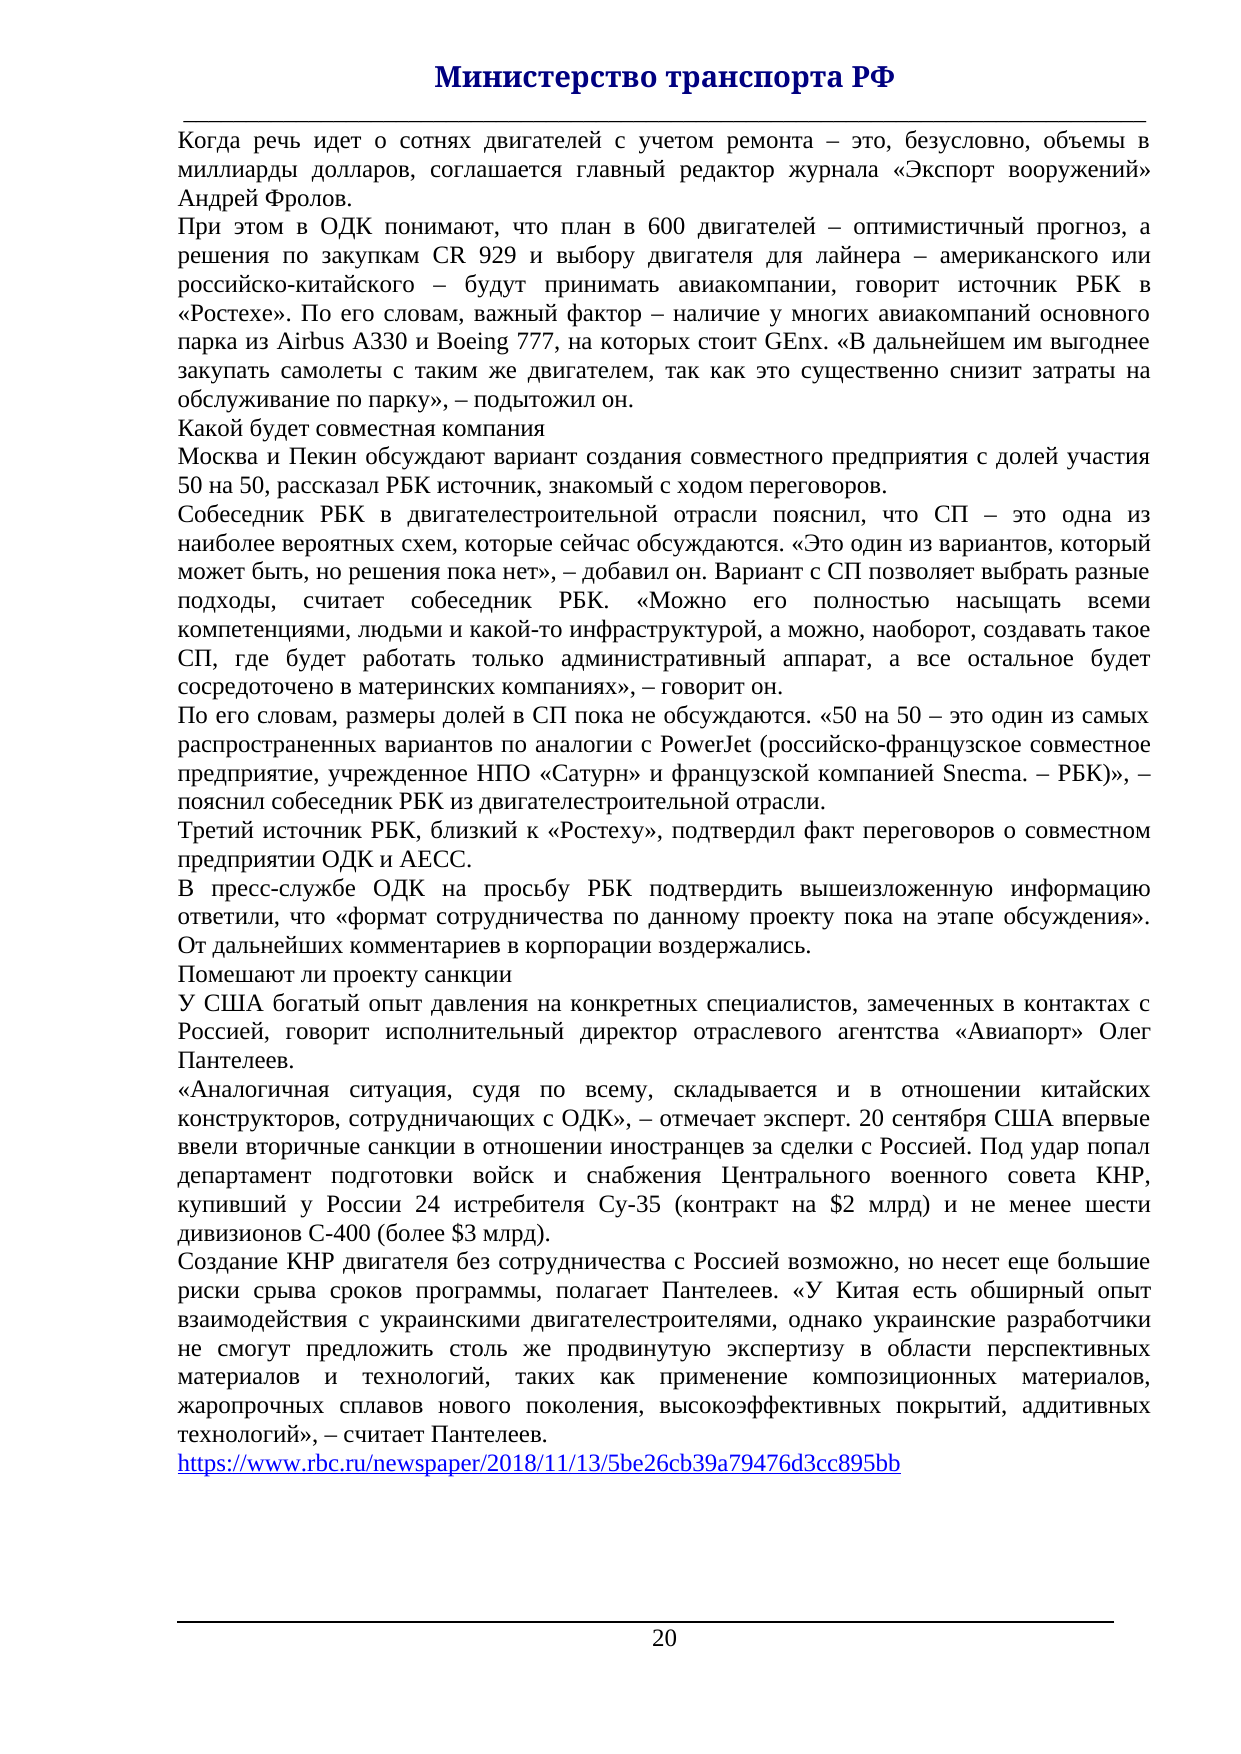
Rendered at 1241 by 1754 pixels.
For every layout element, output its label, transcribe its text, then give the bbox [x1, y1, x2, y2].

text Третий источник РБК, близкий к «Ростеху», подтвердил факт переговоров о совместном предприятии ОДК и AECC. [177, 815, 1152, 873]
text У США богатый опыт давления на конкретных специалистов, замеченных в контактах с Россией, говорит исполнительный директор отраслевого агентства «Авиапорт» Олег Пантелеев. [177, 988, 1152, 1074]
text По его словам, размеры долей в СП пока не обсуждаются. «50 на 50 – это один из самых распространенных вариантов по аналогии с PowerJet (российско-французское совместное предприятие, учрежденное НПО «Сатурн» и французской компанией Snecma. – РБК)», – пояснил собеседник РБК из двигателестроительной отрасли. [177, 700, 1152, 815]
text https://www.rbc.ru/newspaper/2018/11/13/5be26cb39a79476d3cc895bb [177, 1448, 1152, 1476]
text Создание КНР двигателя без сотрудничества с Россией возможно, но несет еще большие риски срыва сроков программы, полагает Пантелеев. «У Китая есть обширный опыт взаимодействия с украинскими двигателестроителями, однако украинские разработчики не смогут предложить столь же продвинутую экспертизу в области перспективных материалов и технологий, таких как применение композиционных материалов, жаропрочных сплавов нового поколения, высокоэффективных покрытий, аддитивных технологий», – считает Пантелеев. [177, 1246, 1152, 1448]
text Москва и Пекин обсуждают вариант создания совместного предприятия с долей участия 50 на 50, рассказал РБК источник, знакомый с ходом переговоров. [177, 441, 1152, 499]
text При этом в ОДК понимают, что план в 600 двигателей – оптимистичный прогноз, а решения по закупкам CR 929 и выбору двигателя для лайнера – американского или российско-китайского – будут принимать авиакомпании, говорит источник РБК в «Ростехе». По его словам, важный фактор – наличие у многих авиакомпаний основного парка из Airbus A330 и Boeing 777, на которых стоит GEnх. «В дальнейшем им выгоднее закупать самолеты с таким же двигателем, так как это существенно снизит затраты на обслуживание по парку», – подытожил он. [177, 211, 1152, 413]
text Когда речь идет о сотнях двигателей с учетом ремонта – это, безусловно, объемы в миллиарды долларов, соглашается главный редактор журнала «Экспорт вооружений» Андрей Фролов. [177, 125, 1152, 211]
text В пресс-службе ОДК на просьбу РБК подтвердить вышеизложенную информацию ответили, что «формат сотрудничества по данному проекту пока на этапе обсуждения». От дальнейших комментариев в корпорации воздержались. [177, 873, 1152, 959]
text Помешают ли проекту санкции [177, 959, 1152, 988]
text Собеседник РБК в двигателестроительной отрасли пояснил, что СП – это одна из наиболее вероятных схем, которые сейчас обсуждаются. «Это один из вариантов, который может быть, но решения пока нет», – добавил он. Вариант с СП позволяет выбрать разные подходы, считает собеседник РБК. «Можно его полностью насыщать всеми компетенциями, людьми и какой-то инфраструктурой, а можно, наоборот, создавать такое СП, где будет работать только административный аппарат, а все остальное будет сосредоточено в материнских компаниях», – говорит он. [177, 499, 1152, 700]
text «Аналогичная ситуация, судя по всему, складывается и в отношении китайских конструкторов, сотрудничающих с ОДК», – отмечает эксперт. 20 сентября США впервые ввели вторичные санкции в отношении иностранцев за сделки с Россией. Под удар попал департамент подготовки войск и снабжения Центрального военного совета КНР, купивший у России 24 истребителя Су-35 (контракт на $2 млрд) и не менее шести дивизионов С-400 (более $3 млрд). [177, 1074, 1152, 1246]
text Какой будет совместная компания [177, 413, 1152, 441]
